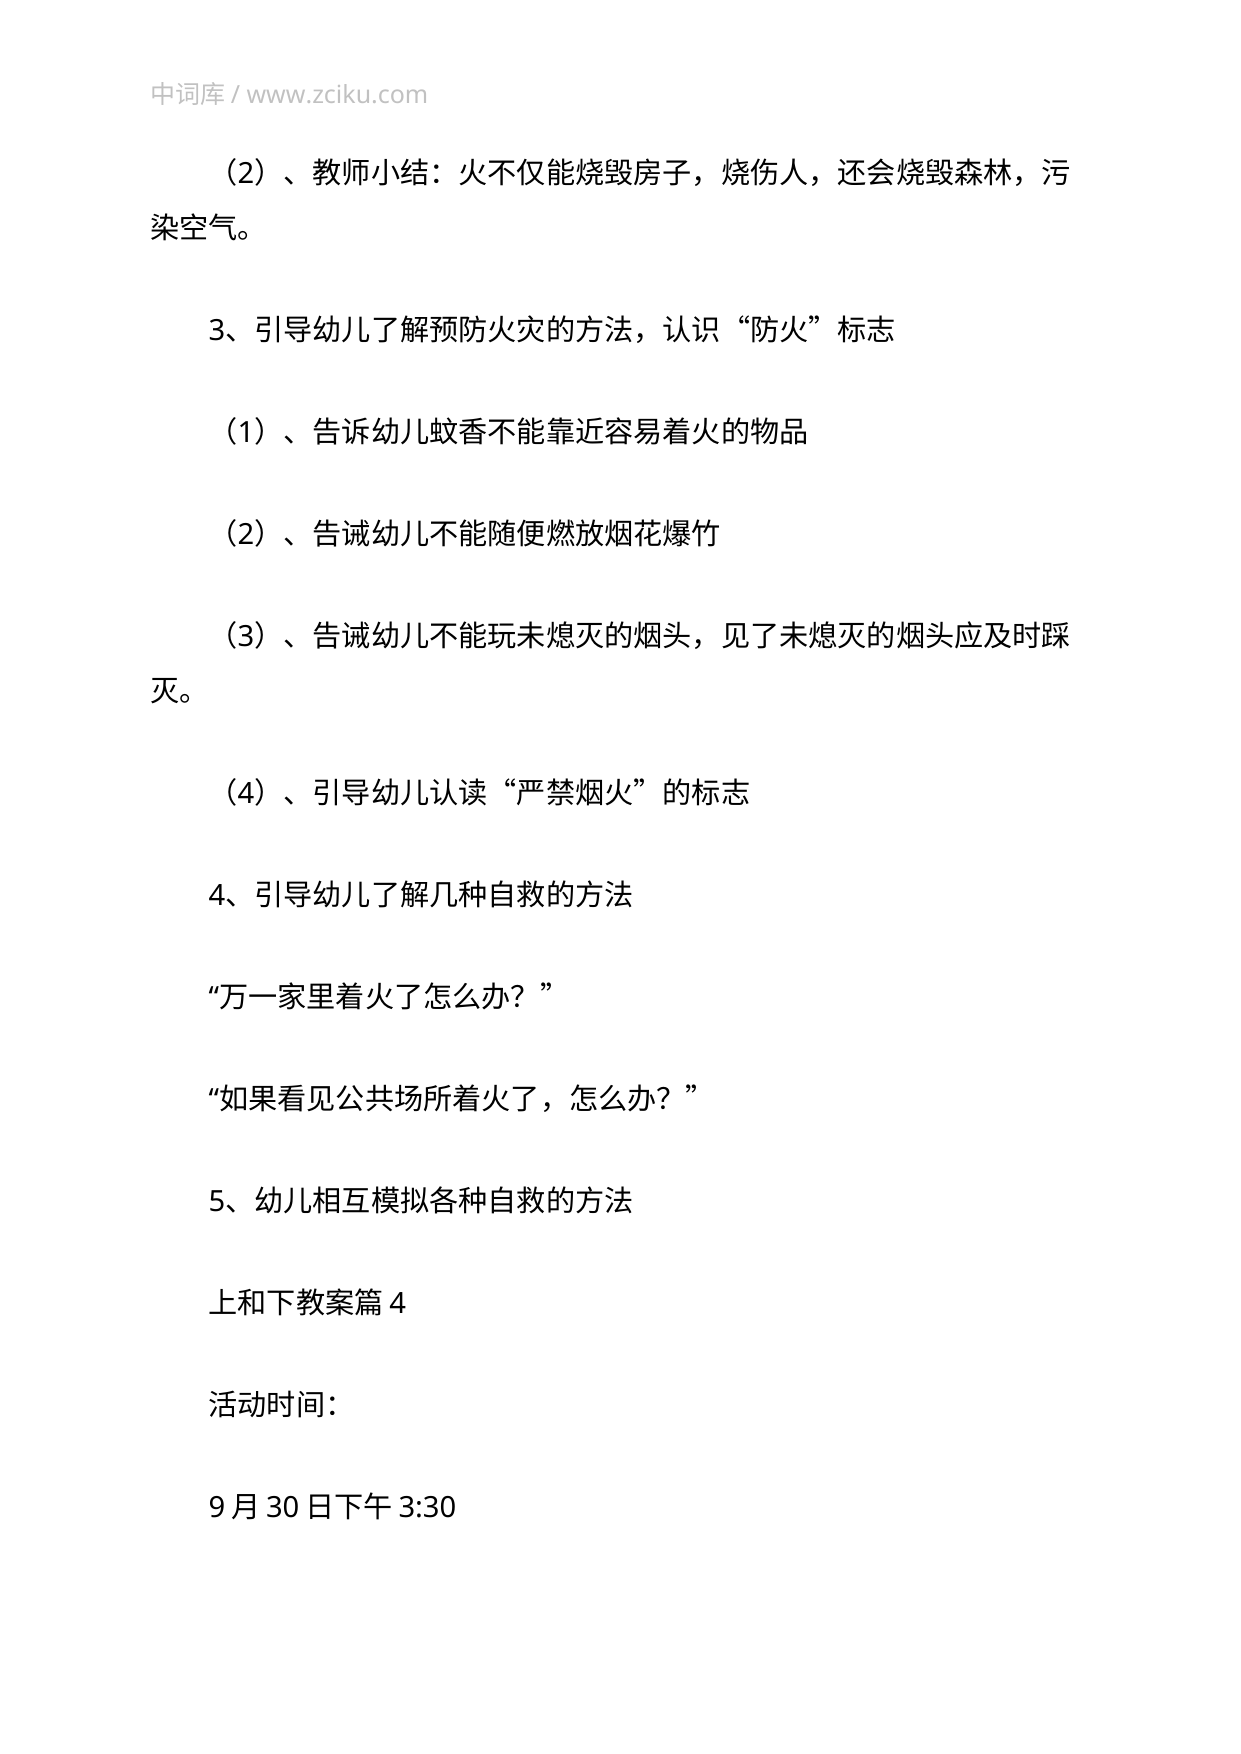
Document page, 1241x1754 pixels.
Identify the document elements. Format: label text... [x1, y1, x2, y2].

text 5、幼儿相互模拟各种自救的方法 [150, 1177, 1090, 1220]
text 活动时间： [150, 1381, 1090, 1424]
text 4、引导幼儿了解几种自救的方法 [150, 871, 1090, 914]
text （4）、引导幼儿认读“严禁烟火”的标志 [150, 769, 1090, 812]
text “万一家里着火了怎么办？” [150, 973, 1090, 1016]
text 3、引导幼儿了解预防火灾的方法，认识“防火”标志 [150, 307, 1090, 349]
text （2）、教师小结：火不仅能烧毁房子，烧伤人，还会烧毁森林，污染空气。 [150, 150, 1090, 247]
text （3）、告诫幼儿不能玩未熄灭的烟头，见了未熄灭的烟头应及时踩灭。 [150, 613, 1090, 710]
text （1）、告诉幼儿蚊香不能靠近容易着火的物品 [150, 409, 1090, 451]
text 上和下教案篇4 [150, 1279, 1090, 1322]
text 9月30日下午3:30 [150, 1483, 1090, 1526]
text “如果看见公共场所着火了，怎么办？” [150, 1075, 1090, 1118]
text （2）、告诫幼儿不能随便燃放烟花爆竹 [150, 511, 1090, 553]
